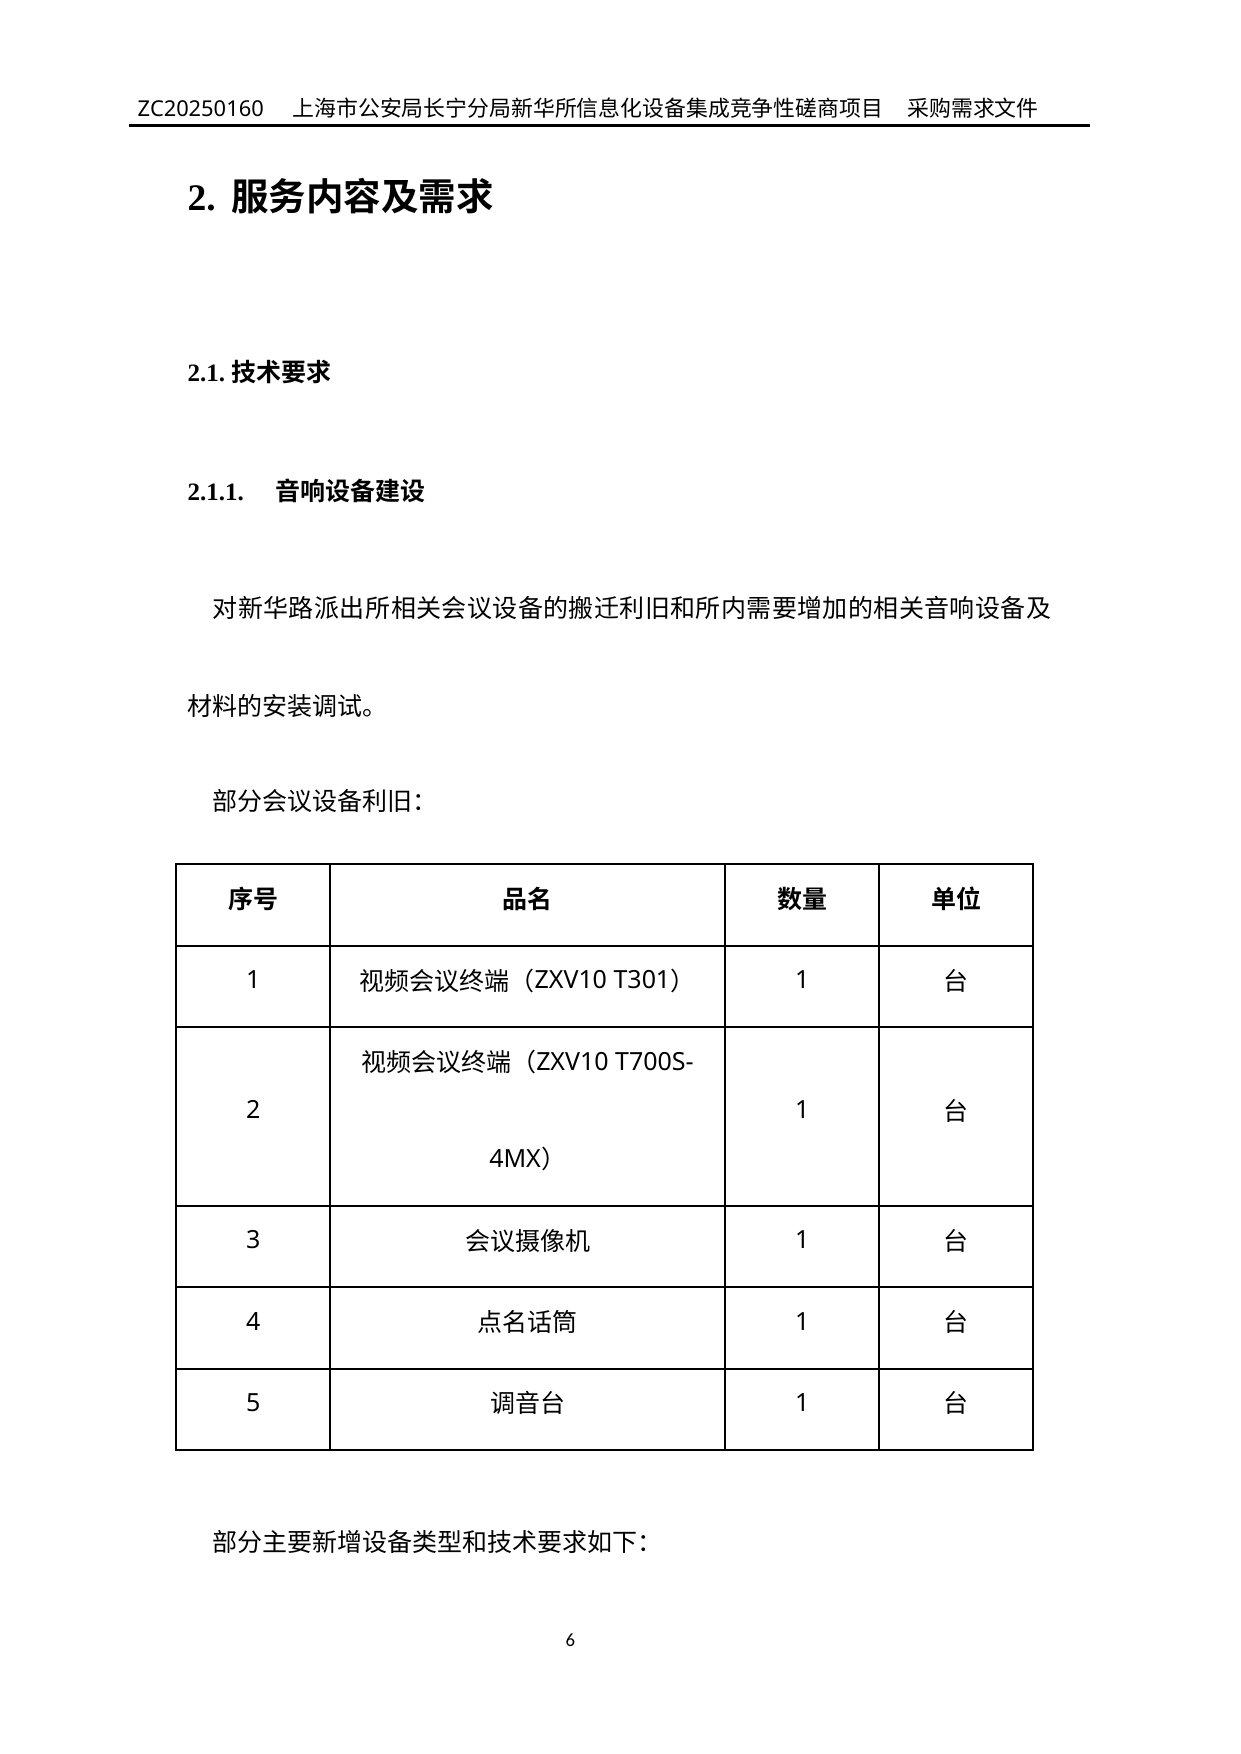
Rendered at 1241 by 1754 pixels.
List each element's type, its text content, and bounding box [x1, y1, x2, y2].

table_cell 台 [880, 1370, 1032, 1449]
text 音响设备建设 [187, 457, 1053, 522]
table_cell 1 [726, 1370, 878, 1449]
table_header 序号 [177, 865, 329, 944]
table_cell 3 [177, 1207, 329, 1286]
table_cell 台 [880, 1288, 1032, 1367]
table_cell 1 [177, 947, 329, 1026]
table_header 品名 [331, 865, 724, 944]
table_cell 2 [177, 1028, 329, 1205]
table_cell 1 [726, 1207, 878, 1286]
text 服务内容及需求 [187, 162, 1053, 227]
table_cell 台 [880, 1028, 1032, 1205]
table_cell 1 [726, 1028, 878, 1205]
table_cell 点名话筒 [331, 1288, 724, 1367]
table_cell 5 [177, 1370, 329, 1449]
table_cell 台 [880, 1207, 1032, 1286]
table_header 单位 [880, 865, 1032, 944]
text 部分会议设备利旧： [187, 767, 1053, 832]
table_header 数量 [726, 865, 878, 944]
table_cell 视频会议终端（ZXV10 T301） [331, 947, 724, 1026]
table_cell 1 [726, 1288, 878, 1367]
text 技术要求 [187, 338, 1053, 403]
table_cell 会议摄像机 [331, 1207, 724, 1286]
table_cell 4 [177, 1288, 329, 1367]
table_cell 1 [726, 947, 878, 1026]
table_cell 台 [880, 947, 1032, 1026]
text 对新华路派出所相关会议设备的搬迁利旧和所内需要增加的相关音响设备及材料的安装调试。 [187, 574, 1053, 737]
text 部分主要新增设备类型和技术要求如下： [187, 1508, 1053, 1573]
table_cell 调音台 [331, 1370, 724, 1449]
table_cell 视频会议终端（ZXV10 T700S-4MX） [331, 1028, 724, 1205]
